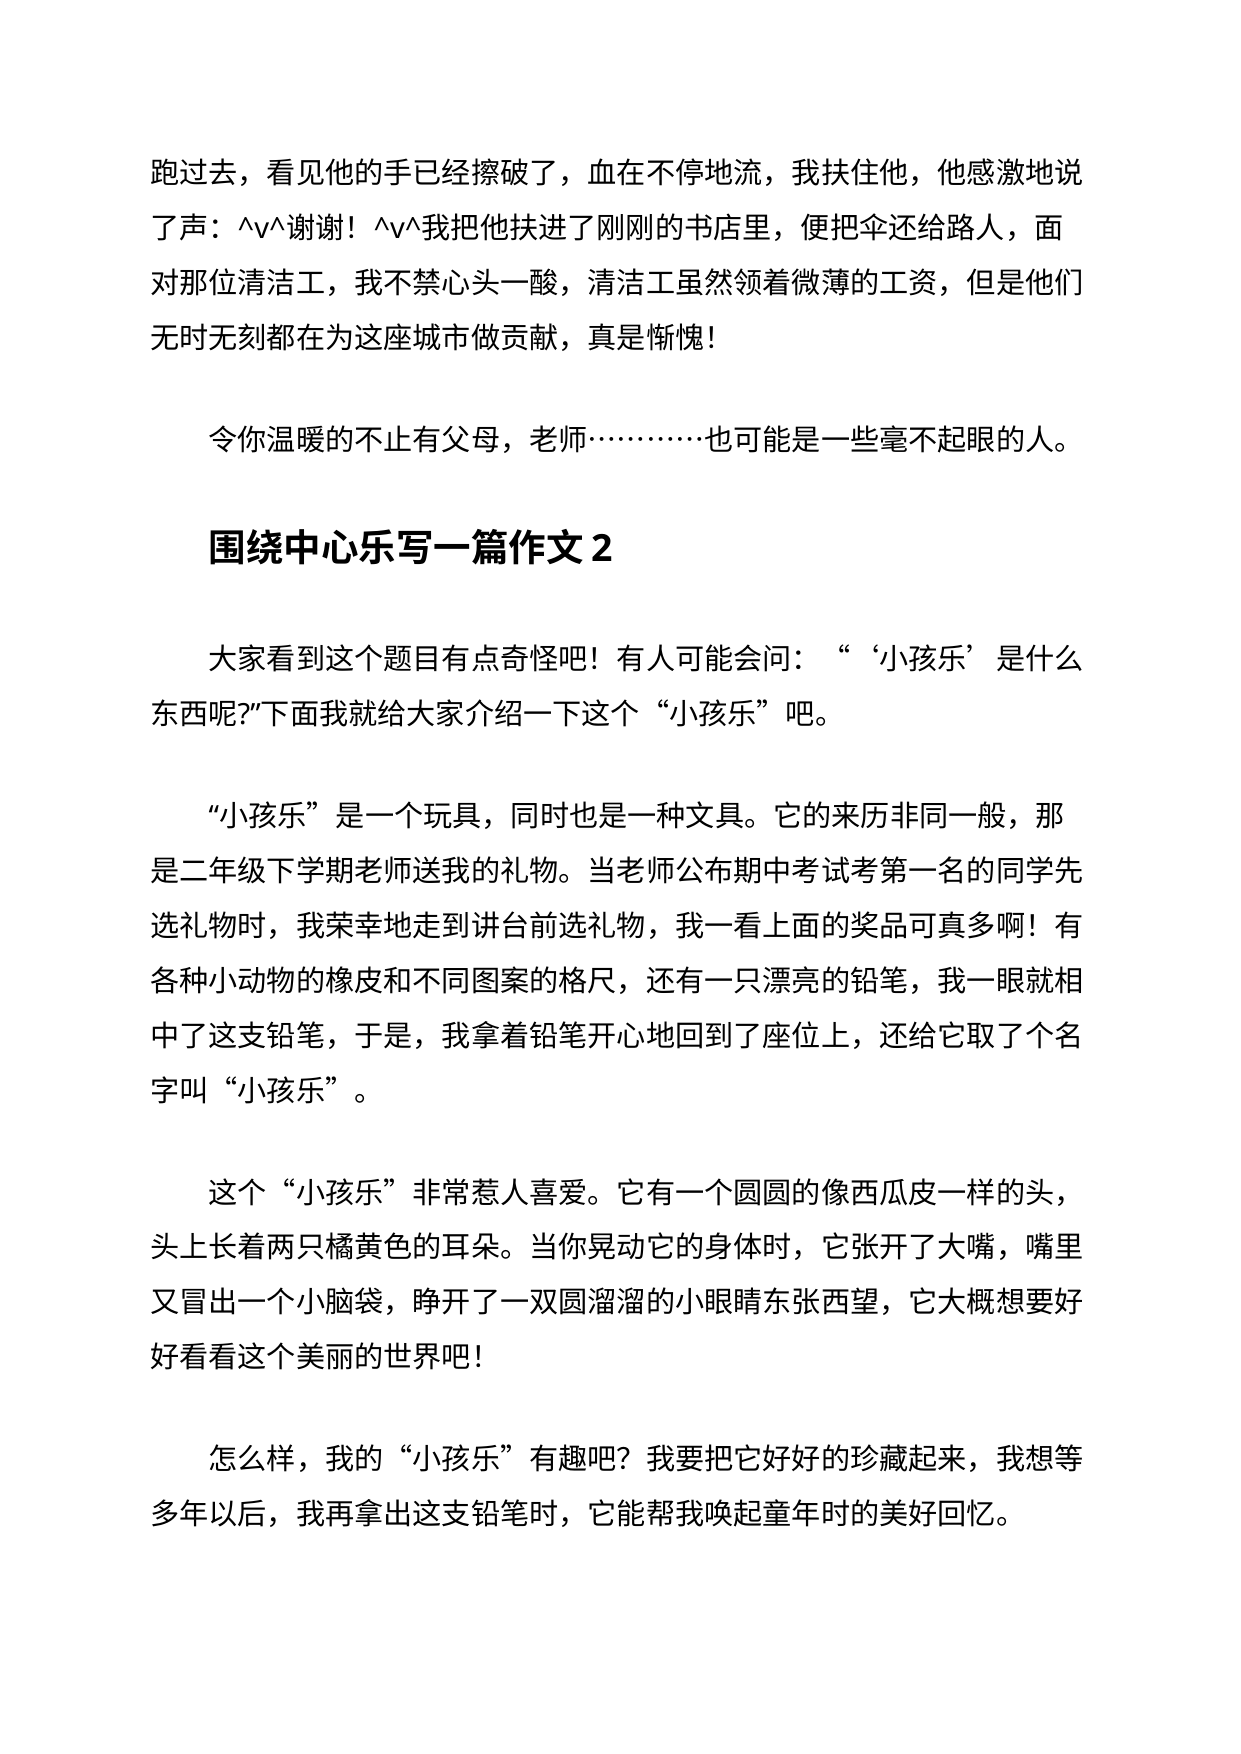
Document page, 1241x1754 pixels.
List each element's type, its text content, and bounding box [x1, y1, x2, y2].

text 大家看到这个题目有点奇怪吧！有人可能会问：“‘小孩乐’是什么东西呢?”下面我就给大家介绍一下这个“小孩乐”吧。 [150, 636, 1090, 733]
text “小孩乐”是一个玩具，同时也是一种文具。它的来历非同一般，那是二年级下学期老师送我的礼物。当老师公布期中考试考第一名的同学先选礼物时，我荣幸地走到讲台前选礼物，我一看上面的奖品可真多啊！有各种小动物的橡皮和不同图案的格尺，还有一只漂亮的铅笔，我一眼就相中了这支铅笔，于是，我拿着铅笔开心地回到了座位上，还给它取了个名字叫“小孩乐”。 [150, 793, 1090, 1110]
text 令你温暖的不止有父母，老师…………也可能是一些毫不起眼的人。 [150, 417, 1090, 459]
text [150, 150, 1090, 357]
text 围绕中心乐写一篇作文2 [150, 518, 1090, 573]
text 这个“小孩乐”非常惹人喜爱。它有一个圆圆的像西瓜皮一样的头，头上长着两只橘黄色的耳朵。当你晃动它的身体时，它张开了大嘴，嘴里又冒出一个小脑袋，睁开了一双圆溜溜的小眼睛东张西望，它大概想要好好看看这个美丽的世界吧！ [150, 1169, 1090, 1376]
text 怎么样，我的“小孩乐”有趣吧？我要把它好好的珍藏起来，我想等多年以后，我再拿出这支铅笔时，它能帮我唤起童年时的美好回忆。 [150, 1436, 1090, 1533]
